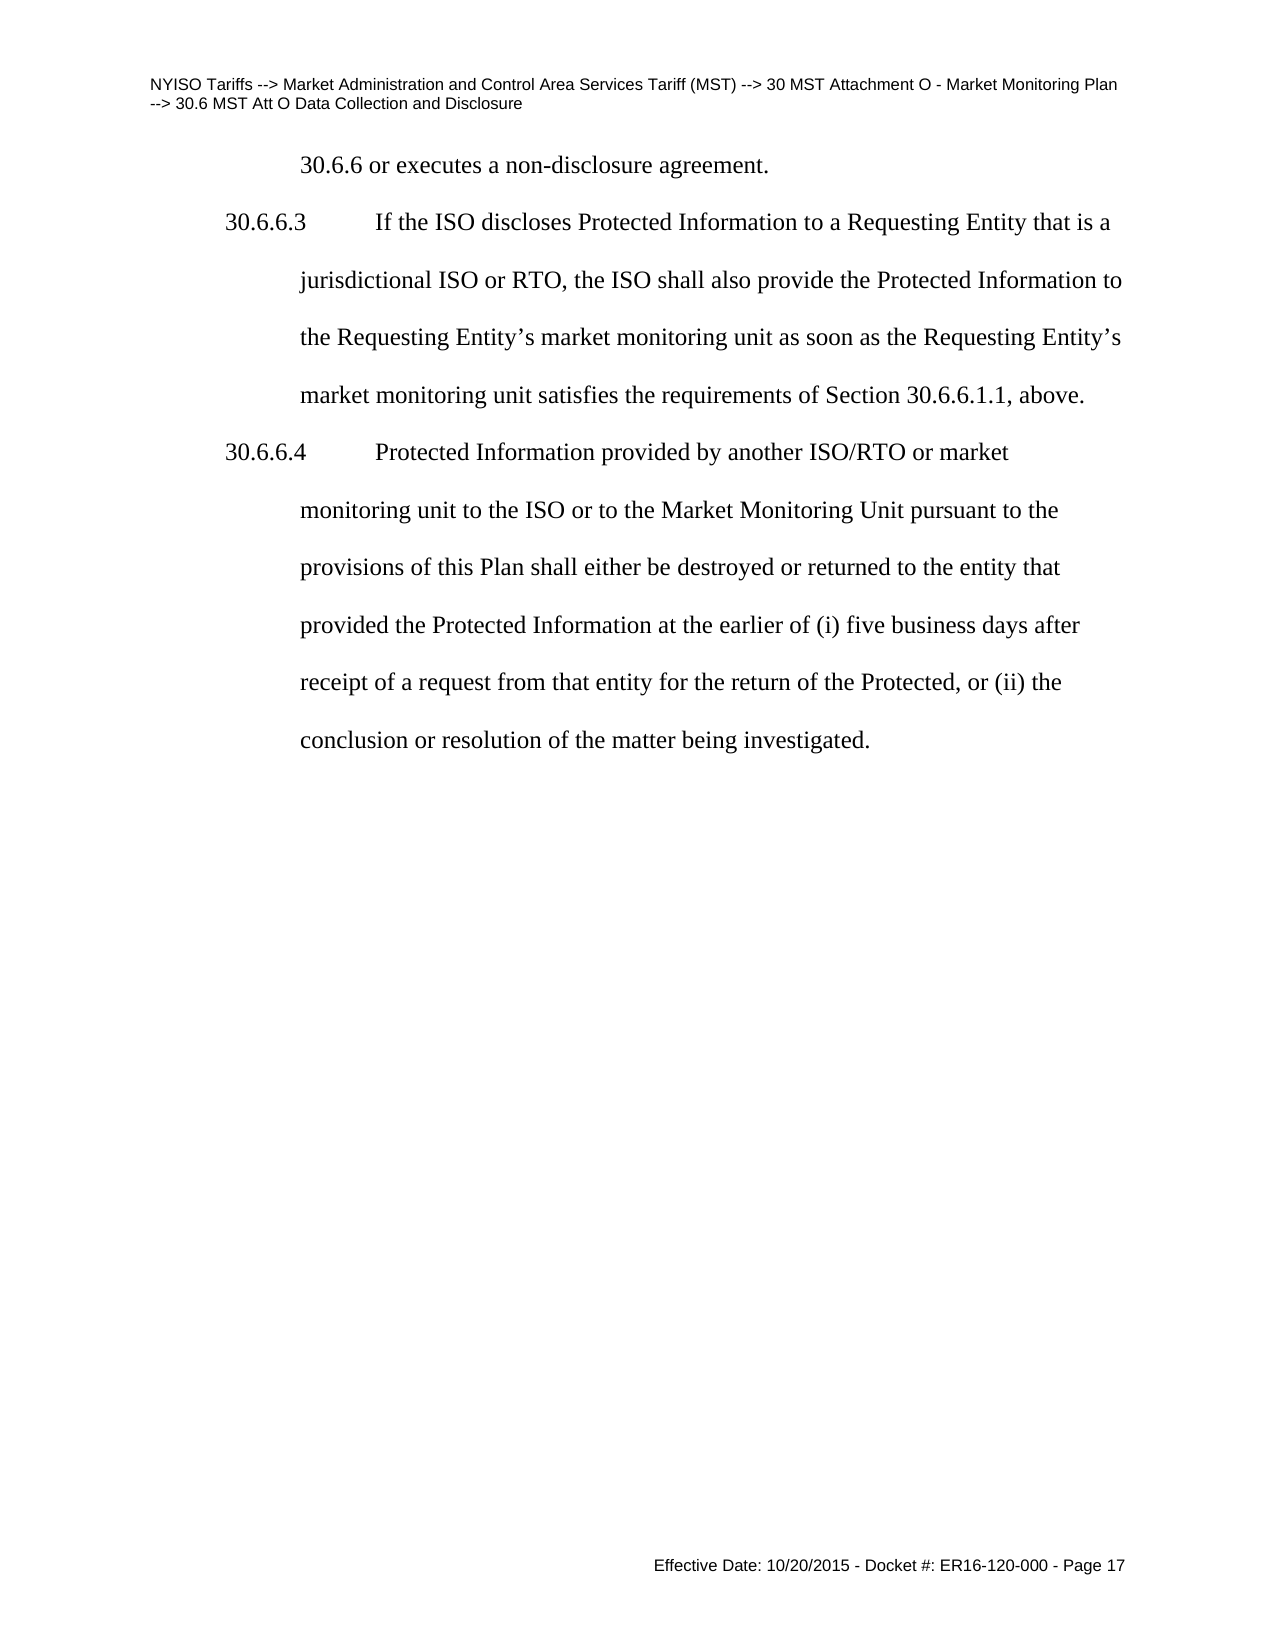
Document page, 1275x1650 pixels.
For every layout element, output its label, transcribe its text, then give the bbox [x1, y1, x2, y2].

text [225, 150, 1125, 179]
text 30.6.6.3 If the ISO discloses Protected Information to a Requesting Entity that is a jurisdictional ISO or RTO, the ISO shall also provide the Protected Information to the Requesting Entity’s market monitoring unit as soon as the Requesting Entity’s market monitoring unit satisfies the requirements of Section 30.6.6.1.1, above. [225, 207, 1125, 409]
text 30.6.6.4 Protected Information provided by another ISO/RTO or market monitoring unit to the ISO or to the Market Monitoring Unit pursuant to the provisions of this Plan shall either be destroyed or returned to the entity that provided the Protected Information at the earlier of (i) five business days after receipt of a request from that entity for the return of the Protected, or (ii) the conclusion or resolution of the matter being investigated. [225, 437, 1125, 754]
